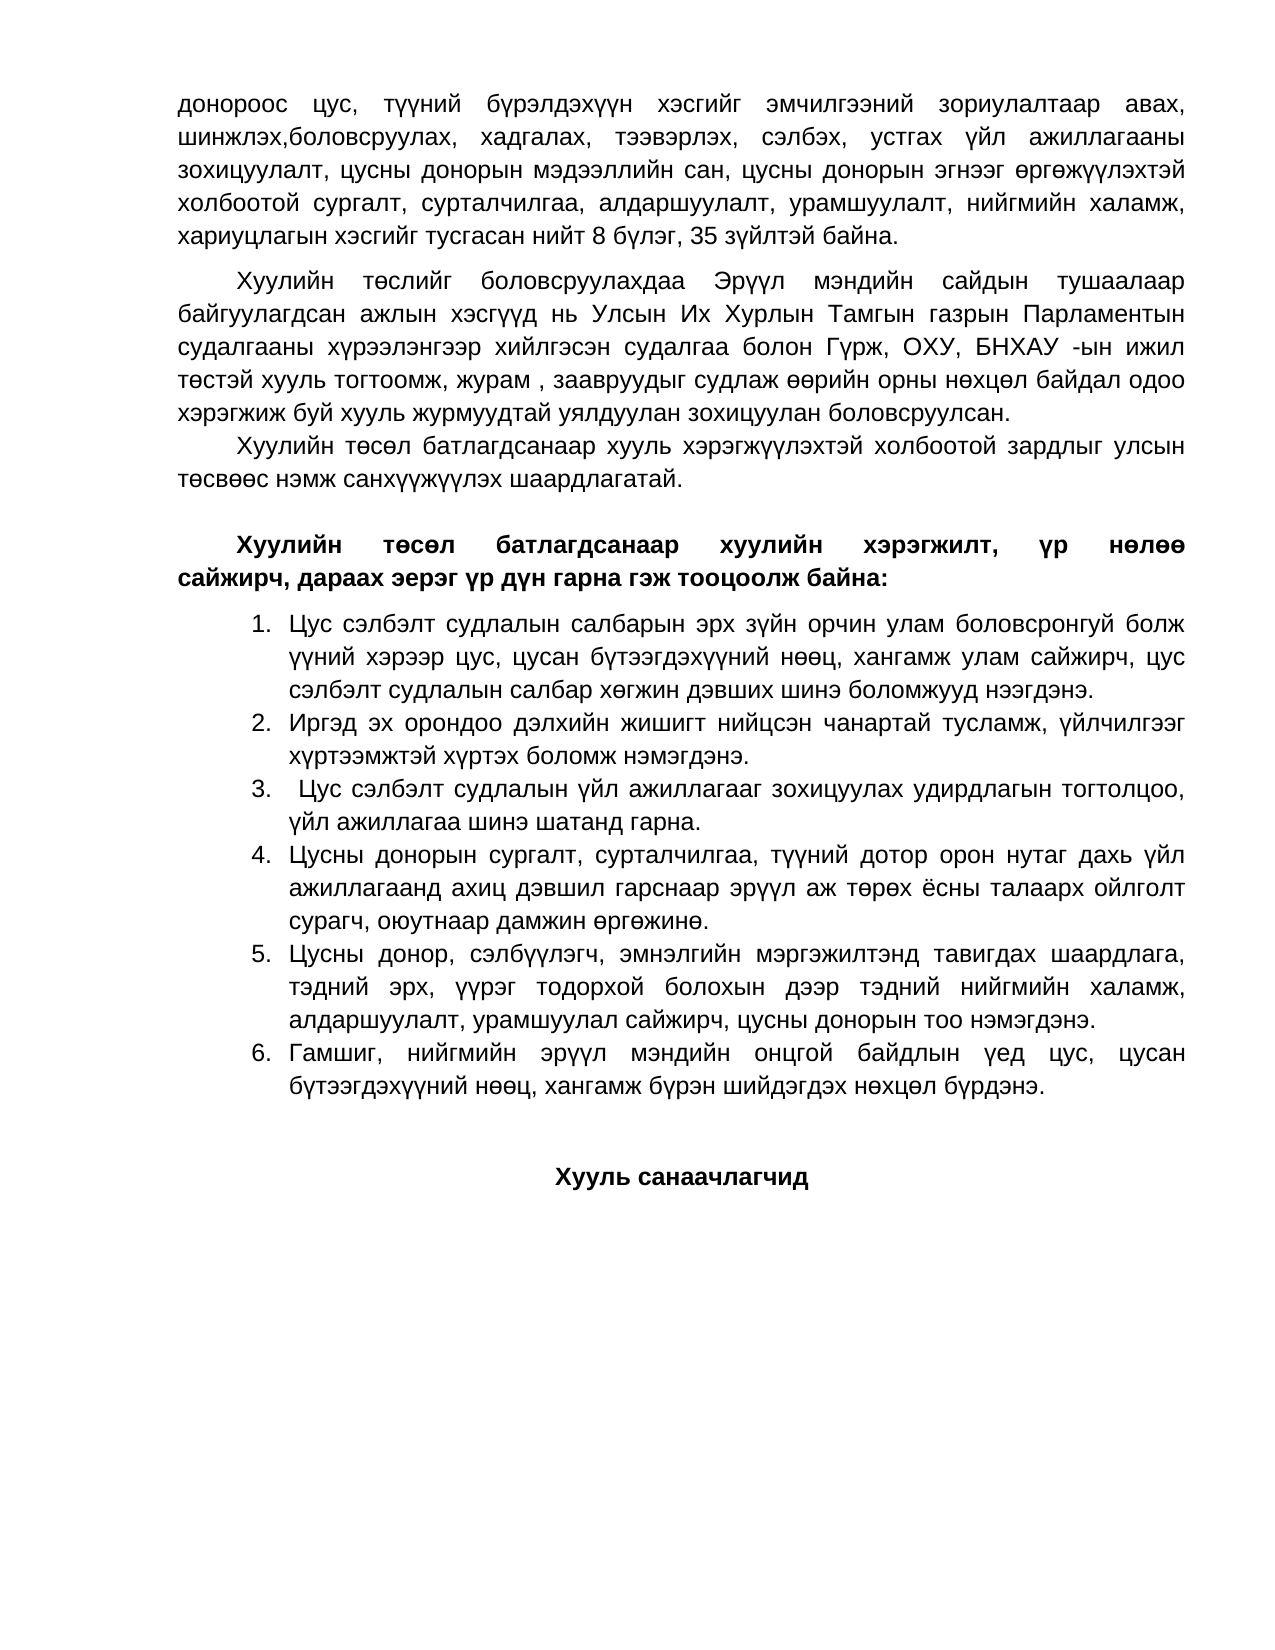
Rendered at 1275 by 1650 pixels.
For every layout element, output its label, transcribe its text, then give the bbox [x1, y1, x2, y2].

list Цус сэлбэлт судлалын үйл ажиллагааг зохицуулах удирдлагын тогтолцоо, үйл ажиллагаа шинэ шатанд гарна. [251, 774, 1186, 836]
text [177, 89, 1186, 249]
list Иргэд эх орондоо дэлхийн жишигт нийцсэн чанартай тусламж, үйлчилгээг хүртээмжтэй хүртэх боломж нэмэгдэнэ. [251, 708, 1186, 770]
text Хууль санаачлагчид [177, 1162, 1186, 1191]
list Цус сэлбэлт судлалын салбарын эрх зүйн орчин улам боловсронгуй болж үүний хэрээр цус, цусан бүтээгдэхүүний нөөц, хангамж улам сайжирч, цус сэлбэлт судлалын салбар хөгжин дэвших шинэ боломжууд нээгдэнэ. [251, 609, 1186, 704]
text Хуулийн төсөл батлагдсанаар хуулийн хэрэгжилт, үр нөлөө сайжирч, дараах эерэг үр дүн гарна гэж тооцоолж байна: [177, 530, 1186, 592]
list Гамшиг, нийгмийн эрүүл мэндийн онцгой байдлын үед цус, цусан бүтээгдэхүүний нөөц, хангамж бүрэн шийдэгдэх нөхцөл бүрдэнэ. [251, 1038, 1186, 1100]
list Цусны донор, сэлбүүлэгч, эмнэлгийн мэргэжилтэнд тавигдах шаардлага, тэдний эрх, үүрэг тодорхой болохын дээр тэдний нийгмийн халамж, алдаршуулалт, урамшуулал сайжирч, цусны донорын тоо нэмэгдэнэ. [251, 939, 1186, 1034]
list Цусны донорын сургалт, сурталчилгаа, түүний дотор орон нутаг дахь үйл ажиллагаанд ахиц дэвшил гарснаар эрүүл аж төрөх ёсны талаарх ойлголт сурагч, оюутнаар дамжин өргөжинө. [251, 840, 1186, 935]
text Хуулийн төсөл батлагдсанаар хууль хэрэгжүүлэхтэй холбоотой зардлыг улсын төсвөөс нэмж санхүүжүүлэх шаардлагатай. [177, 431, 1186, 493]
text Хуулийн төслийг боловсруулахдаа Эрүүл мэндийн сайдын тушаалаар байгуулагдсан ажлын хэсгүүд нь Улсын Их Хурлын Тамгын газрын Парламентын судалгааны хүрээлэнгээр хийлгэсэн судалгаа болон Гүрж, ОХУ, БНХАУ -ын ижил төстэй хууль тогтоомж, журам , заавруудыг судлаж өөрийн орны нөхцөл байдал одоо хэрэгжиж буй хууль журмуудтай уялдуулан зохицуулан боловсруулсан. [177, 266, 1186, 427]
